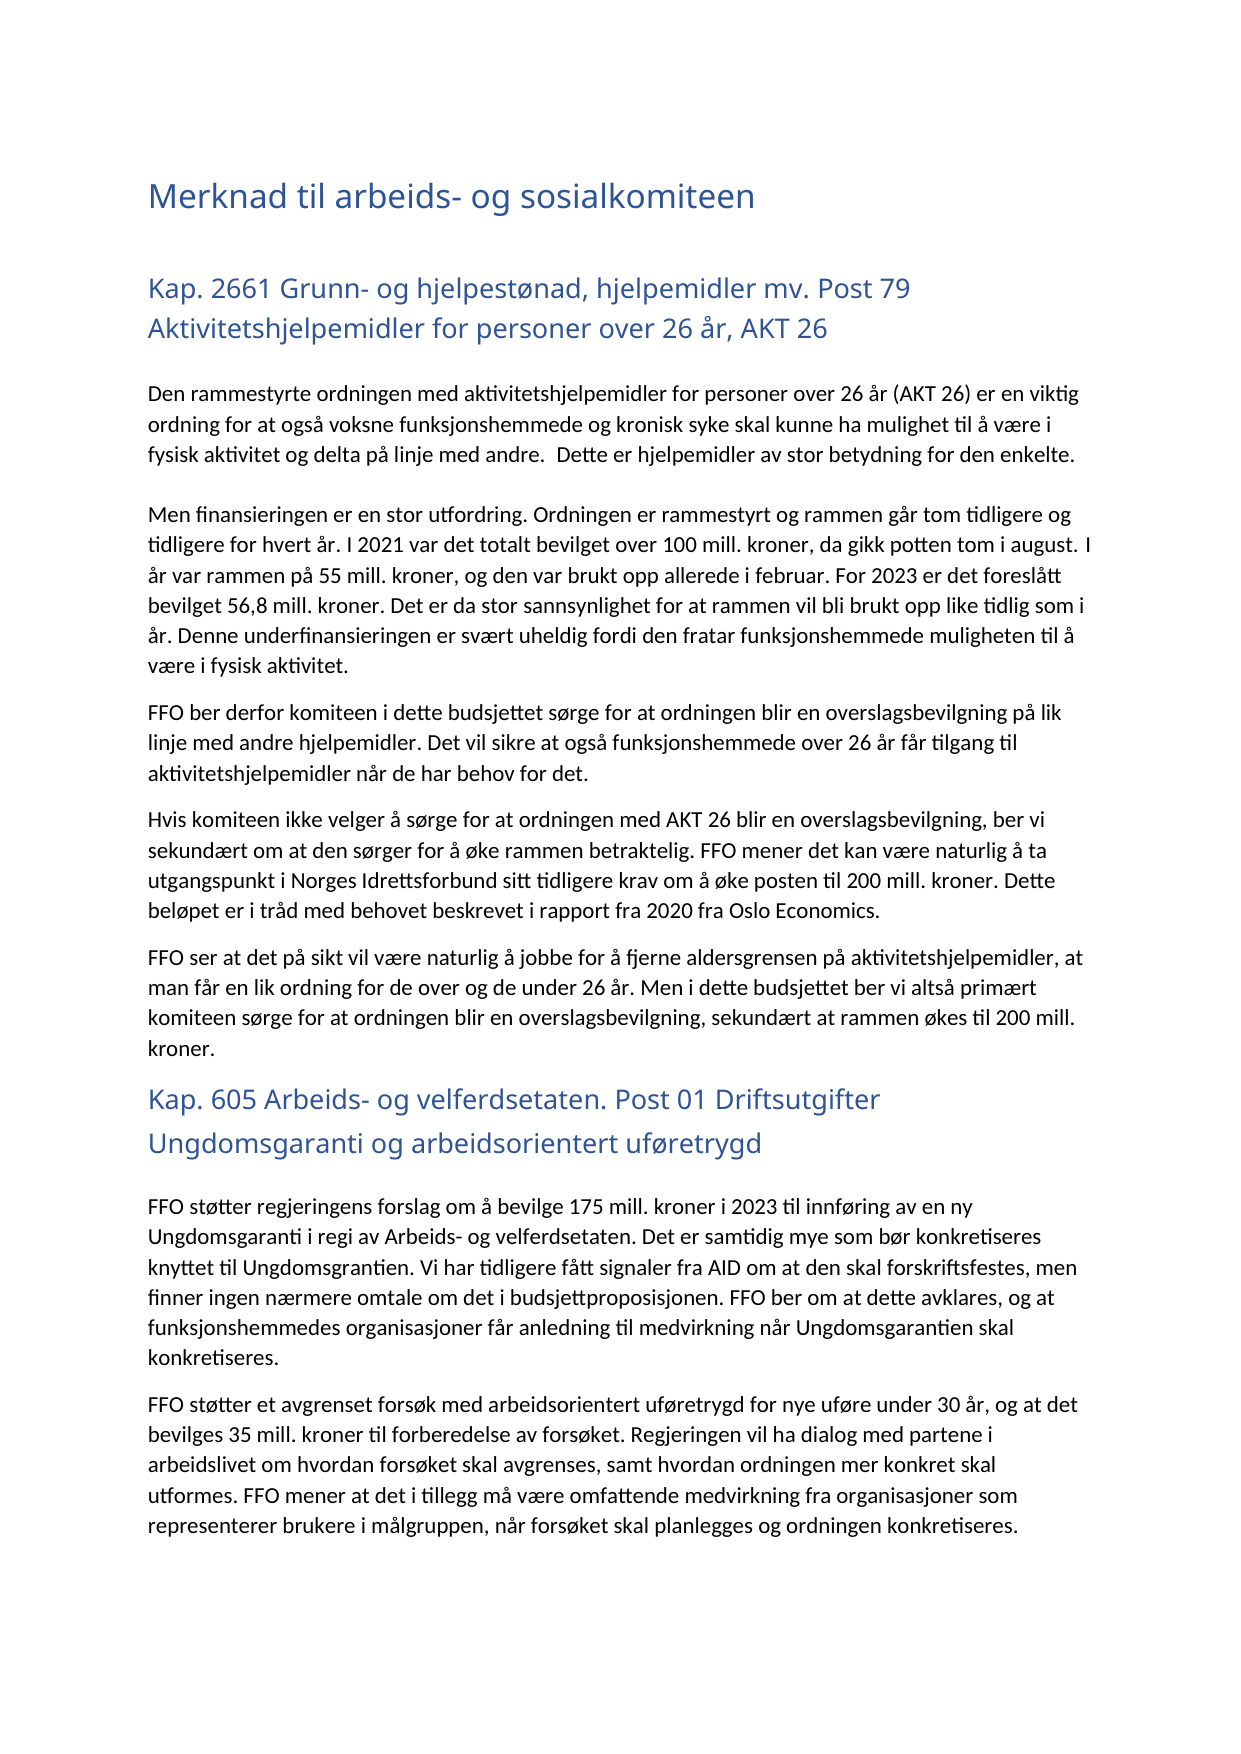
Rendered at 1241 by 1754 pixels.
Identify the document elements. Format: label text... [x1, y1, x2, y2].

subtitle Ungdomsgaranti og arbeidsorientert uføretrygd [148, 1124, 1093, 1161]
text Men finansieringen er en stor utfordring. Ordningen er rammestyrt og rammen går tom tidligere og tidligere for hvert år. I 2021 var det totalt bevilget over 100 mill. kroner, da gikk potten tom i august. I år var rammen på 55 mill. kroner, og den var brukt opp allerede i februar. For 2023 er det foreslått bevilget 56,8 mill. kroner. Det er da stor sannsynlighet for at rammen vil bli brukt opp like tidlig som i år. Denne underfinansieringen er svært uheldig fordi den fratar funksjonshemmede muligheten til å være i fysisk aktivitet. [148, 500, 1093, 679]
text FFO ber derfor komiteen i dette budsjettet sørge for at ordningen blir en overslagsbevilgning på lik linje med andre hjelpemidler. Det vil sikre at også funksjonshemmede over 26 år får tilgang til aktivitetshjelpemidler når de har behov for det. [148, 698, 1093, 787]
text FFO ser at det på sikt vil være naturlig å jobbe for å fjerne aldersgrensen på aktivitetshjelpemidler, at man får en lik ordning for de over og de under 26 år. Men i dette budsjettet ber vi altså primært komiteen sørge for at ordningen blir en overslagsbevilgning, sekundært at rammen økes til 200 mill. kroner. [148, 943, 1093, 1062]
subtitle Kap. 2661 Grunn- og hjelpestønad, hjelpemidler mv. Post 79 Aktivitetshjelpemidler for personer over 26 år, AKT 26 [148, 270, 1093, 346]
text FFO støtter regjeringens forslag om å bevilge 175 mill. kroner i 2023 til innføring av en ny Ungdomsgaranti i regi av Arbeids- og velferdsetaten. Det er samtidig mye som bør konkretiseres knyttet til Ungdomsgrantien. Vi har tidligere fått signaler fra AID om at den skal forskriftsfestes, men finner ingen nærmere omtale om det i budsjettproposisjonen. FFO ber om at dette avklares, og at funksjonshemmedes organisasjoner får anledning til medvirkning når Ungdomsgarantien skal konkretiseres. [148, 1192, 1093, 1371]
subtitle Merknad til arbeids- og sosialkomiteen [148, 173, 1093, 218]
text Den rammestyrte ordningen med aktivitetshjelpemidler for personer over 26 år (AKT 26) er en viktig ordning for at også voksne funksjonshemmede og kronisk syke skal kunne ha mulighet til å være i fysisk aktivitet og delta på linje med andre. Dette er hjelpemidler av stor betydning for den enkelte. [148, 379, 1093, 468]
text Hvis komiteen ikke velger å sørge for at ordningen med AKT 26 blir en overslagsbevilgning, ber vi sekundært om at den sørger for å øke rammen betraktelig. FFO mener det kan være naturlig å ta utgangspunkt i Norges Idrettsforbund sitt tidligere krav om å øke posten til 200 mill. kroner. Dette beløpet er i tråd med behovet beskrevet i rapport fra 2020 fra Oslo Economics. [148, 806, 1093, 924]
subtitle Kap. 605 Arbeids- og velferdsetaten. Post 01 Driftsutgifter [148, 1081, 1093, 1117]
text FFO støtter et avgrenset forsøk med arbeidsorientert uføretrygd for nye uføre under 30 år, og at det bevilges 35 mill. kroner til forberedelse av forsøket. Regjeringen vil ha dialog med partene i arbeidslivet om hvordan forsøket skal avgrenses, samt hvordan ordningen mer konkret skal utformes. FFO mener at det i tillegg må være omfattende medvirkning fra organisasjoner som representerer brukere i målgruppen, når forsøket skal planlegges og ordningen konkretiseres. [148, 1390, 1093, 1539]
